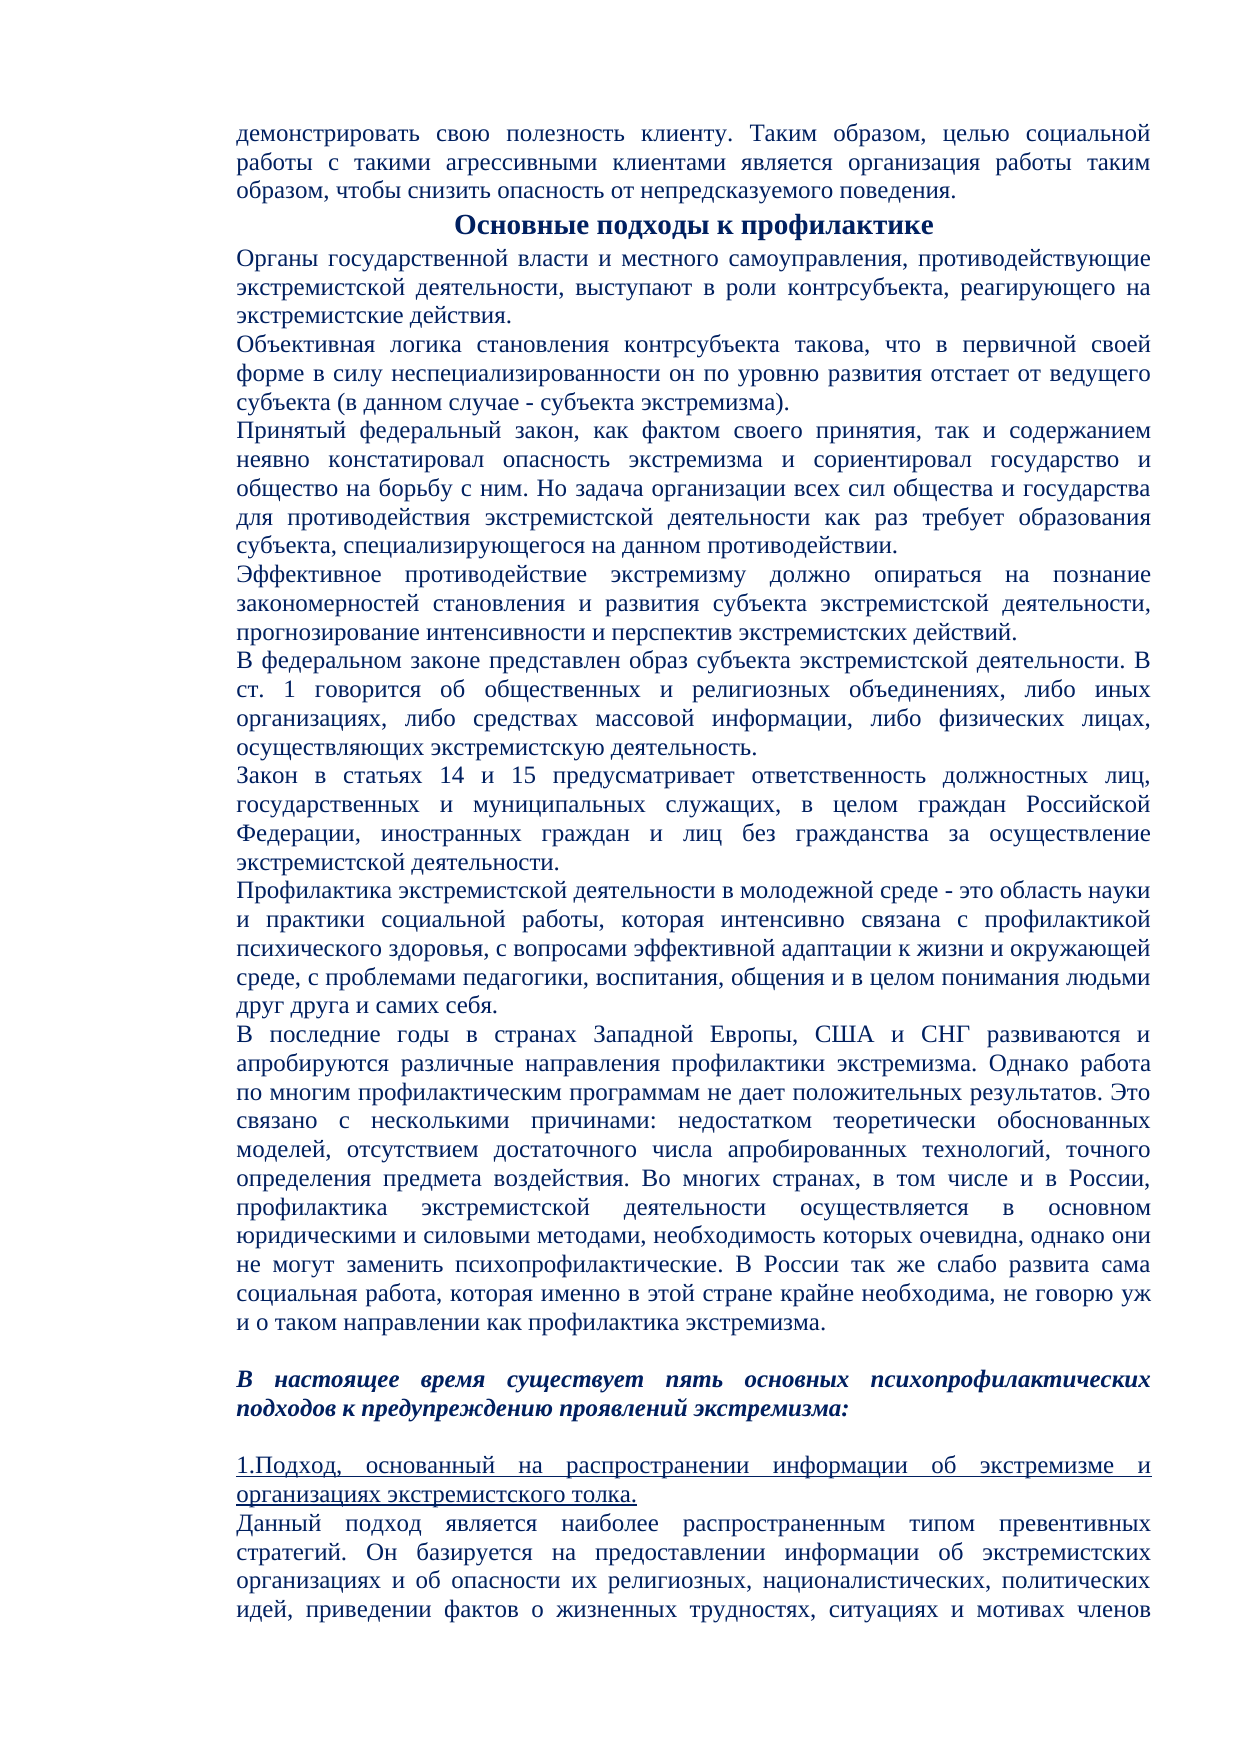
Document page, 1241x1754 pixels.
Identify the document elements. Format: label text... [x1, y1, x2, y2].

text В настоящее время существует пять основных психопрофилактических подходов к предупреждению проявлений экстремизма: [236, 1364, 1152, 1422]
text Основные подходы к профилактике [236, 207, 1152, 241]
text 1.Подход, основанный на распространении информации об экстремизме и организациях экстремистского толка. [236, 1451, 1152, 1476]
text Профилактика экстремистской деятельности в молодежной среде - это область науки и практики социальной работы, которая интенсивно связана с профилактикой психического здоровья, с вопросами эффективной адаптации к жизни и окружающей среде, с проблемами педагогики, воспитания, общения и в целом понимания людьми друг друга и самих себя. [236, 876, 1152, 1019]
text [236, 118, 1152, 204]
text 1.Подход, основанный на распространении информации об экстремизме и организациях экстремистского толка. [236, 1477, 1152, 1508]
text Закон в статьях 14 и 15 предусматривает ответственность должностных лиц, государственных и муниципальных служащих, в целом граждан Российской Федерации, иностранных граждан и лиц без гражданства за осуществление экстремистской деятельности. [236, 761, 1152, 876]
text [236, 1508, 1152, 1623]
text Объективная логика становления контрсубъекта такова, что в первичной своей форме в силу неспециализированности он по уровню развития отстает от ведущего субъекта (в данном случае - субъекта экстремизма). [236, 329, 1152, 416]
text В федеральном законе представлен образ субъекта экстремистской деятельности. В ст. 1 говорится об общественных и религиозных объединениях, либо иных организациях, либо средствах массовой информации, либо физических лицах, осуществляющих экстремистскую деятельность. [236, 646, 1152, 761]
text Органы государственной власти и местного самоуправления, противодействующие экстремистской деятельности, выступают в роли контрсубъекта, реагирующего на экстремистские действия. [236, 243, 1152, 329]
text В последние годы в странах Западной Европы, США и СНГ развиваются и апробируются различные направления профилактики экстремизма. Однако работа по многим профилактическим программам не дает положительных результатов. Это связано с несколькими причинами: недостатком теоретически обоснованных моделей, отсутствием достаточного числа апробированных технологий, точного определения предмета воздействия. Во многих странах, в том числе и в России, профилактика экстремистской деятельности осуществляется в основном юридическими и силовыми методами, необходимость которых очевидна, однако они не могут заменить психопрофилактические. В России так же слабо развита сама социальная работа, которая именно в этой стране крайне необходима, не говорю уж и о таком направлении как профилактика экстремизма. [236, 1019, 1152, 1336]
text Принятый федеральный закон, как фактом своего принятия, так и содержанием неявно констатировал опасность экстремизма и сориентировал государство и общество на борьбу с ним. Но задача организации всех сил общества и государства для противодействия экстремистской деятельности как раз требует образования субъекта, специализирующегося на данном противодействии. [236, 416, 1152, 559]
text Эффективное противодействие экстремизму должно опираться на познание закономерностей становления и развития субъекта экстремистской деятельности, прогнозирование интенсивности и перспектив экстремистских действий. [236, 559, 1152, 646]
